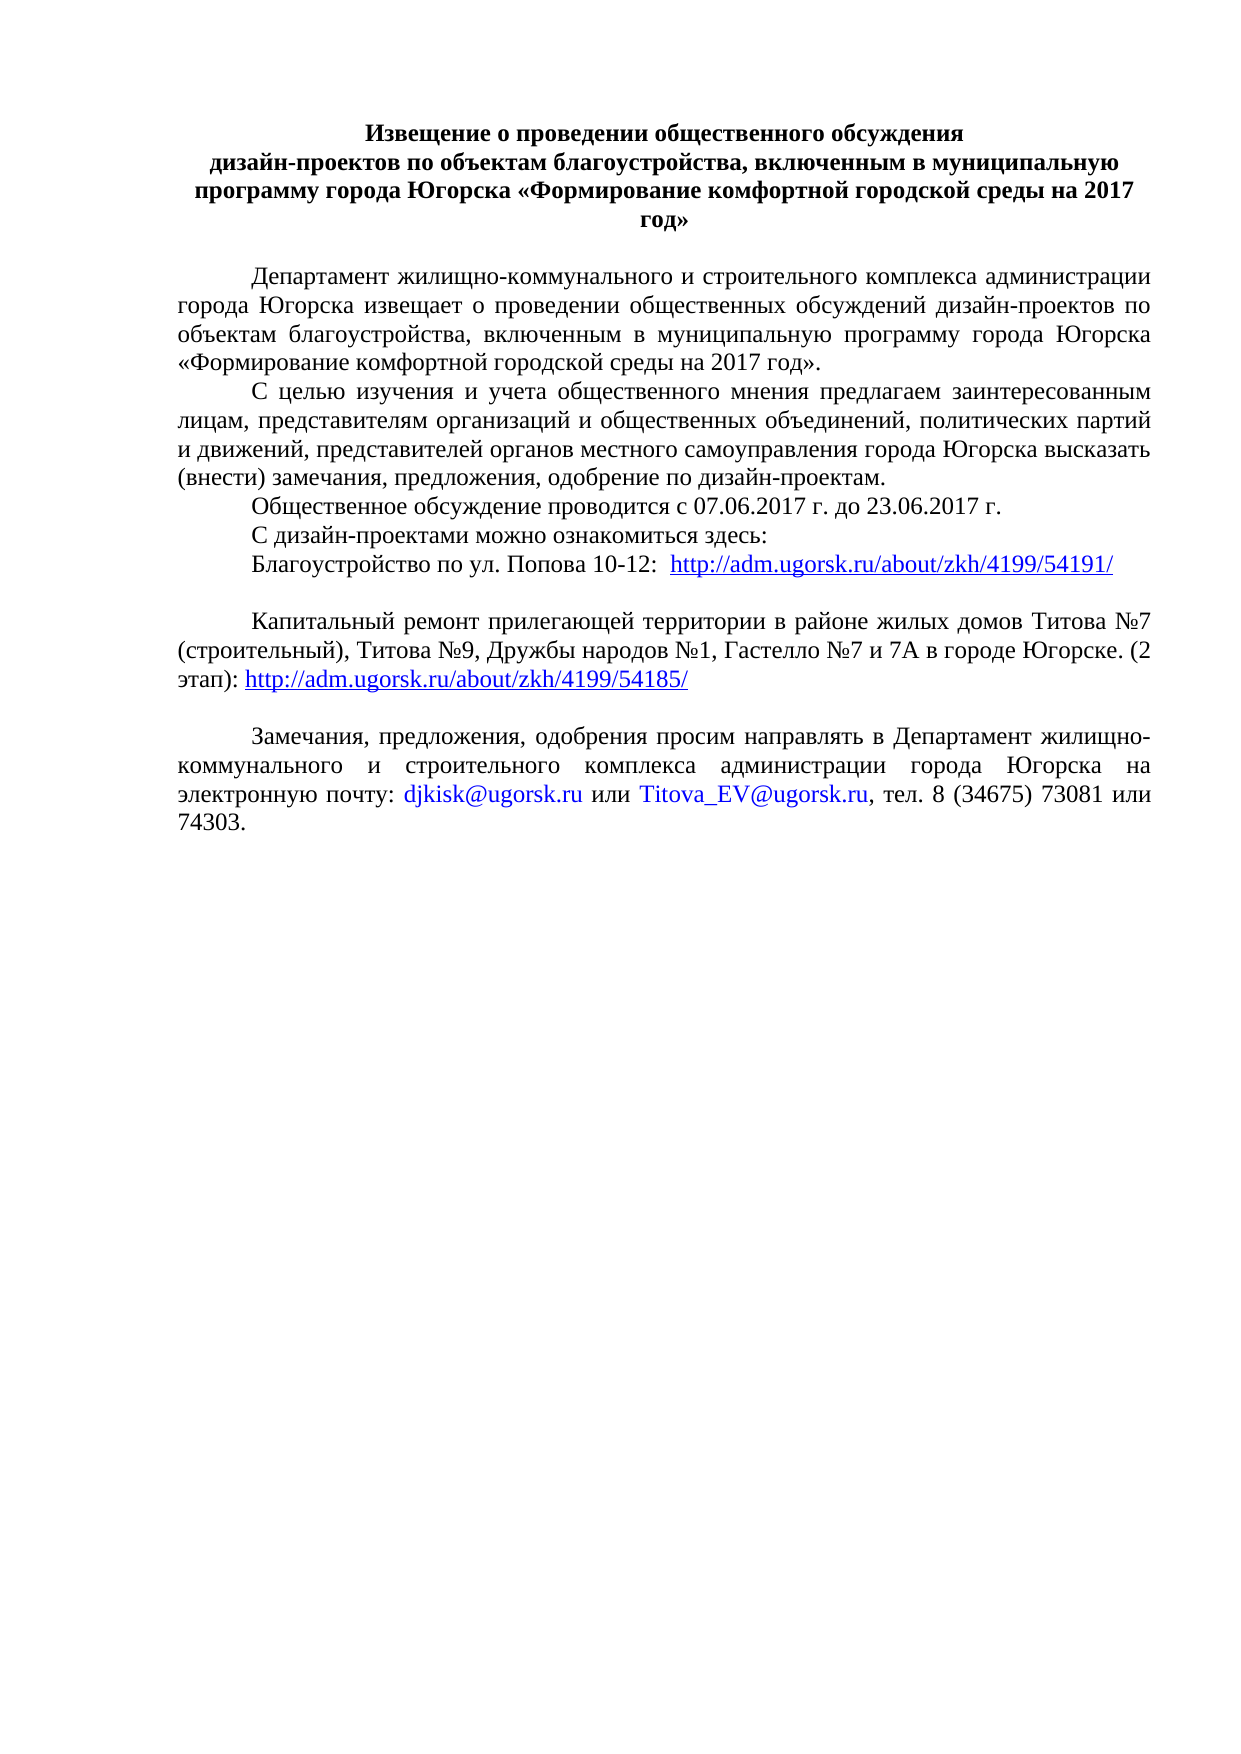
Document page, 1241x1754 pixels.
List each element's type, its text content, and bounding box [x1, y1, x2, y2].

text дизайн-проектов по объектам благоустройства, включенным в муниципальную программу города Югорска «Формирование комфортной городской среды на 2017 год» [177, 147, 1152, 233]
text Общественное обсуждение проводится с 07.06.2017 г. до 23.06.2017 г. [177, 491, 1152, 520]
text Департамент жилищно-коммунального и строительного комплекса администрации города Югорска извещает о проведении общественных обсуждений дизайн-проектов по объектам благоустройства, включенным в муниципальную программу города Югорска «Формирование комфортной городской среды на 2017 год». [177, 261, 1152, 376]
text Капитальный ремонт прилегающей территории в районе жилых домов Титова №7 (строительный), Титова №9, Дружбы народов №1, Гастелло №7 и 7А в городе Югорске. (2 этап): http://adm.ugorsk.ru/about/zkh/4199/54185/ [177, 606, 1152, 692]
text С целью изучения и учета общественного мнения предлагаем заинтересованным лицам, представителям организаций и общественных объединений, политических партий и движений, представителей органов местного самоуправления города Югорска высказать (внести) замечания, предложения, одобрение по дизайн-проектам. [177, 376, 1152, 491]
text Замечания, предложения, одобрения просим направлять в Департамент жилищно-коммунального и строительного комплекса администрации города Югорска на электронную почту: djkisk@ugorsk.ru или Titova_EV@ugorsk.ru, тел. 8 (34675) 73081 или 74303. [177, 721, 1152, 836]
text Благоустройство по ул. Попова 10-12: http://adm.ugorsk.ru/about/zkh/4199/54191/ [177, 549, 1152, 577]
text С дизайн-проектами можно ознакомиться здесь: [177, 520, 1152, 549]
text Извещение о проведении общественного обсуждения [177, 118, 1152, 147]
